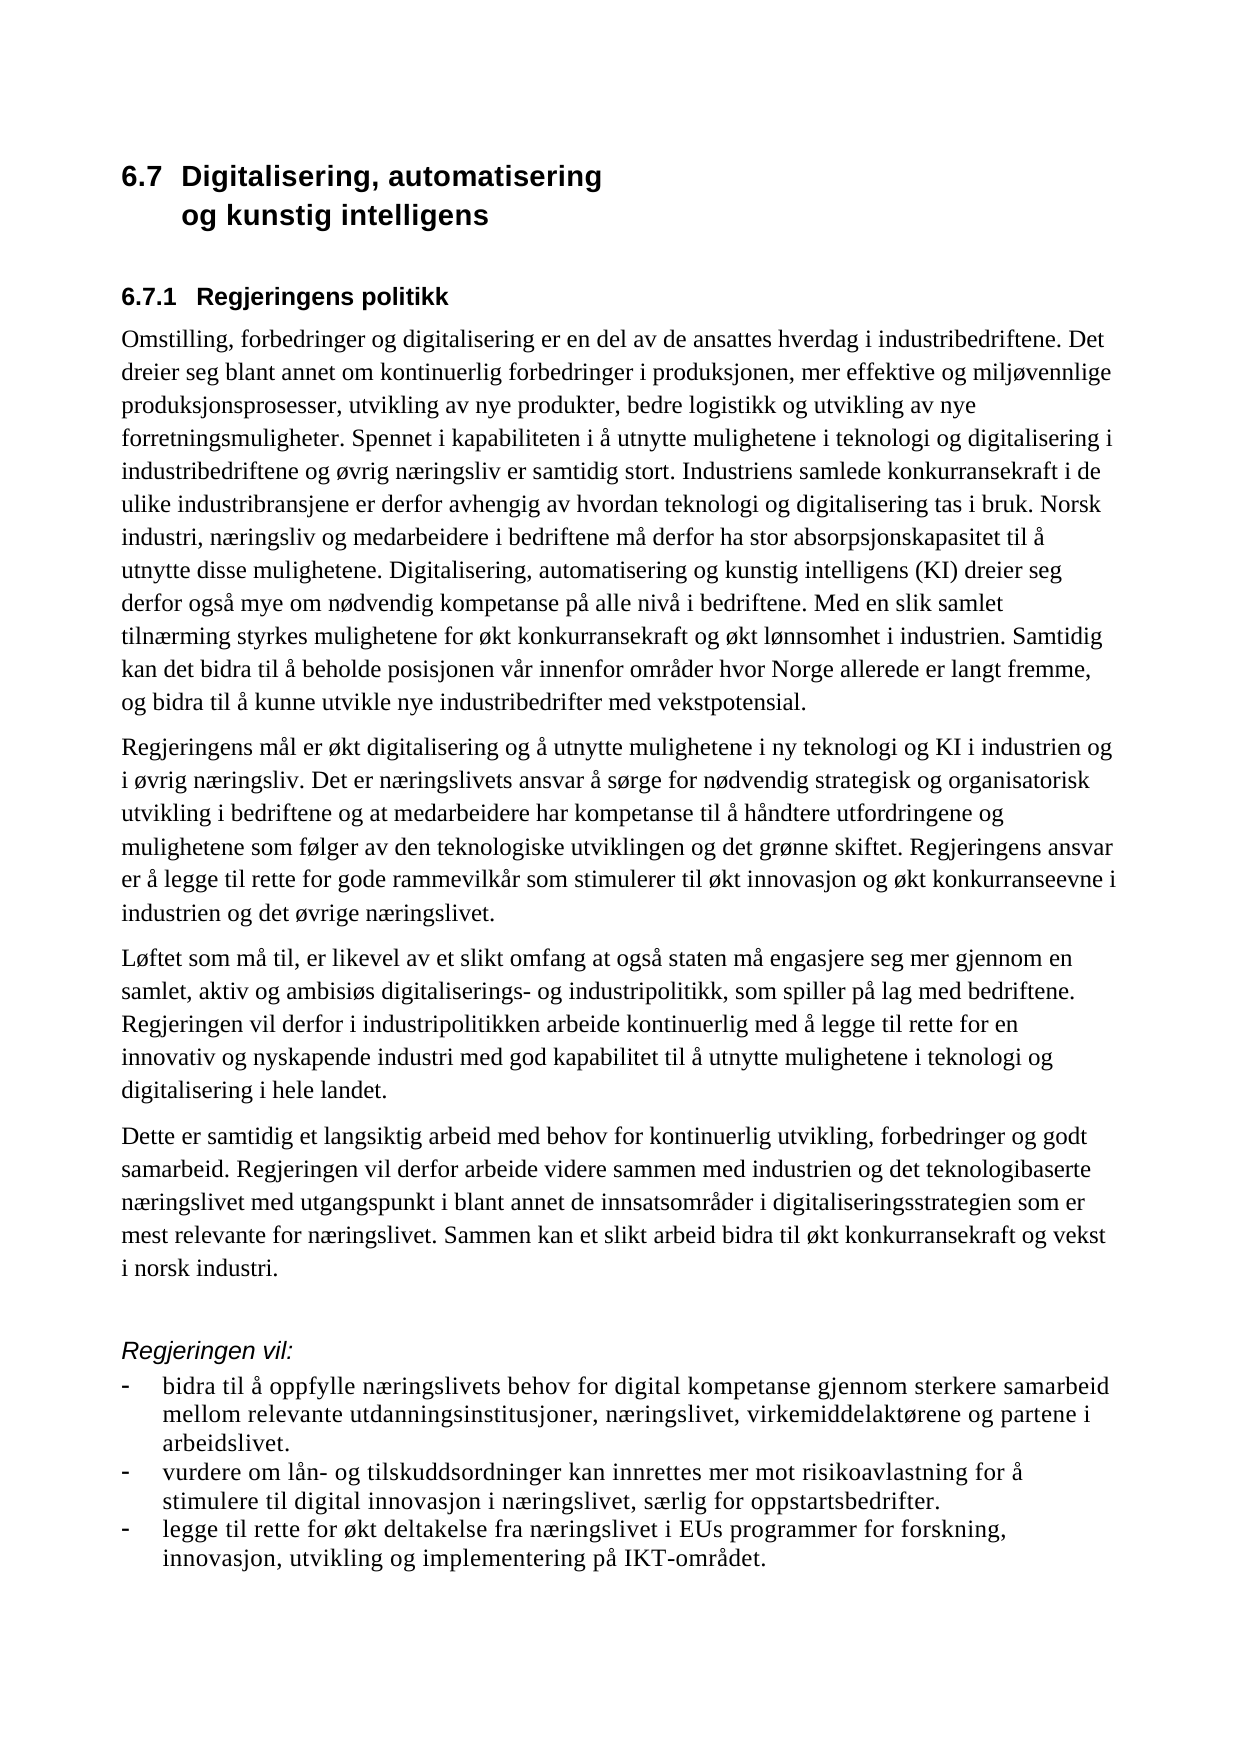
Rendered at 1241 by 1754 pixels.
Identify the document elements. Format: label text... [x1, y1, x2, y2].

subtitle Regjeringens politikk [121, 282, 1119, 311]
text Løftet som må til, er likevel av et slikt omfang at også staten må engasjere seg mer gjennom en samlet, aktiv og ambisiøs digitaliserings- og industripolitikk, som spiller på lag med bedriftene. Regjeringen vil derfor i industripolitikken arbeide kontinuerlig med å legge til rette for en innovativ og nyskapende industri med god kapabilitet til å utnytte mulighetene i teknologi og digitalisering i hele landet. [121, 943, 1119, 1104]
list legge til rette for økt deltakelse fra næringslivet i EUs programmer for forskning, innovasjon, utvikling og implementering på IKT-området. [121, 1514, 1119, 1572]
list vurdere om lån- og tilskuddsordninger kan innrettes mer mot risikoavlastning for å stimulere til digital innovasjon i næringslivet, særlig for oppstartsbedrifter. [121, 1457, 1119, 1514]
text Omstilling, forbedringer og digitalisering er en del av de ansattes hverdag i industribedriftene. Det dreier seg blant annet om kontinuerlig forbedringer i produksjonen, mer effektive og miljøvennlige produksjonsprosesser, utvikling av nye produkter, bedre logistikk og utvikling av nye forretningsmuligheter. Spennet i kapabiliteten i å utnytte mulighetene i teknologi og digitalisering i industribedriftene og øvrig næringsliv er samtidig stort. Industriens samlede konkurransekraft i de ulike industribransjene er derfor avhengig av hvordan teknologi og digitalisering tas i bruk. Norsk industri, næringsliv og medarbeidere i bedriftene må derfor ha stor absorpsjonskapasitet til å utnytte disse mulighetene. Digitalisering, automatisering og kunstig intelligens (KI) dreier seg derfor også mye om nødvendig kompetanse på alle nivå i bedriftene. Med en slik samlet tilnærming styrkes mulighetene for økt konkurransekraft og økt lønnsomhet i industrien. Samtidig kan det bidra til å beholde posisjonen vår innenfor områder hvor Norge allerede er langt fremme, og bidra til å kunne utvikle nye industribedrifter med vekstpotensial. [121, 324, 1119, 716]
subtitle Digitalisering, automatisering og kunstig intelligens [121, 159, 1119, 232]
text Regjeringen vil: [121, 1336, 1119, 1364]
list bidra til å oppfylle næringslivets behov for digital kompetanse gjennom sterkere samarbeid mellom relevante utdanningsinstitusjoner, næringslivet, virkemiddelaktørene og partene i arbeidslivet. [121, 1371, 1119, 1457]
text Regjeringens mål er økt digitalisering og å utnytte mulighetene i ny teknologi og KI i industrien og i øvrig næringsliv. Det er næringslivets ansvar å sørge for nødvendig strategisk og organisatorisk utvikling i bedriftene og at medarbeidere har kompetanse til å håndtere utfordringene og mulighetene som følger av den teknologiske utviklingen og det grønne skiftet. Regjeringens ansvar er å legge til rette for gode rammevilkår som stimulerer til økt innovasjon og økt konkurranseevne i industrien og det øvrige næringslivet. [121, 732, 1119, 926]
text Dette er samtidig et langsiktig arbeid med behov for kontinuerlig utvikling, forbedringer og godt samarbeid. Regjeringen vil derfor arbeide videre sammen med industrien og det teknologibaserte næringslivet med utgangspunkt i blant annet de innsatsområder i digitaliseringsstrategien som er mest relevante for næringslivet. Sammen kan et slikt arbeid bidra til økt konkurransekraft og vekst i norsk industri. [121, 1121, 1119, 1282]
